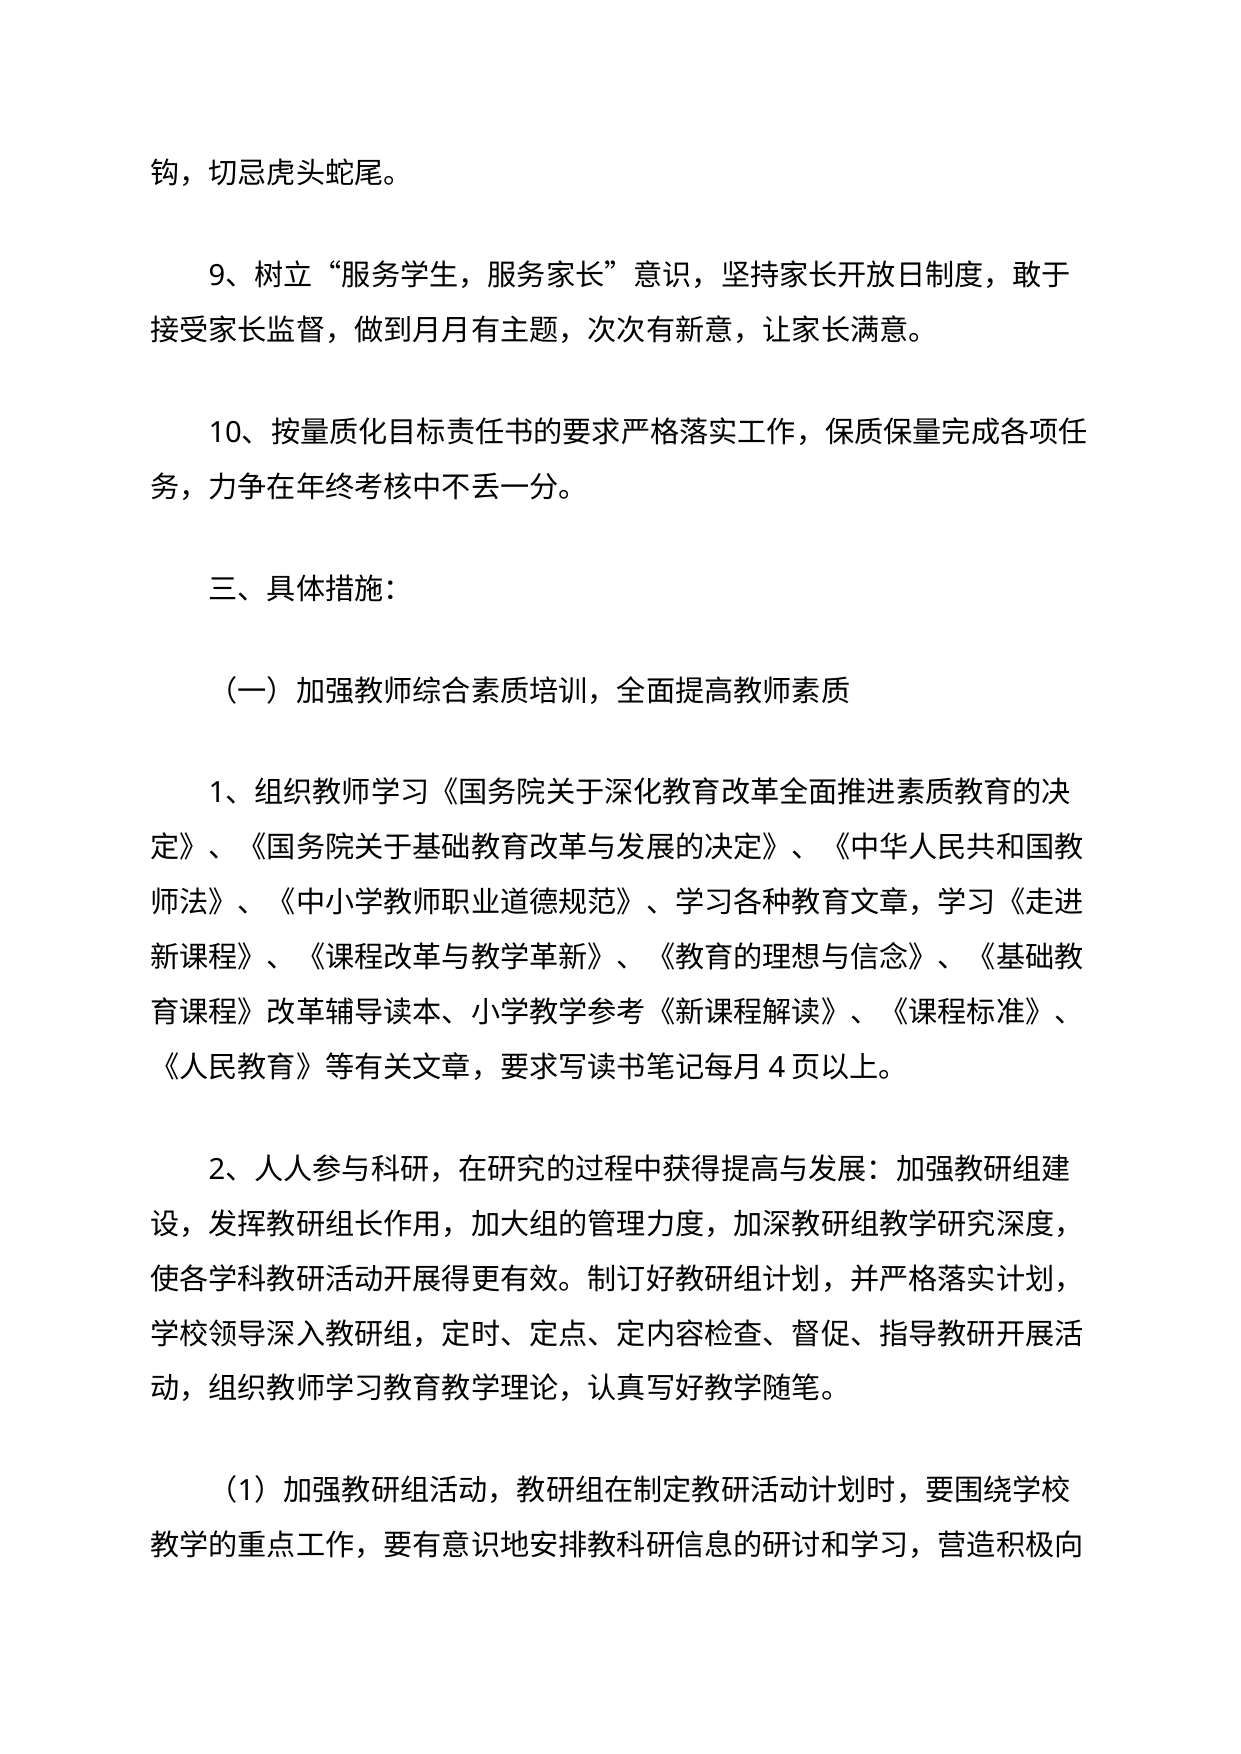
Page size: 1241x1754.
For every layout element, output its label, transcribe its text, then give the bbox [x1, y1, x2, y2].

text 三、具体措施： [150, 565, 1090, 608]
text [150, 1467, 1090, 1564]
text 9、树立“服务学生，服务家长”意识，坚持家长开放日制度，敢于接受家长监督，做到月月有主题，次次有新意，让家长满意。 [150, 252, 1090, 349]
text 1、组织教师学习《国务院关于深化教育改革全面推进素质教育的决定》、《国务院关于基础教育改革与发展的决定》、《中华人民共和国教师法》、《中小学教师职业道德规范》、学习各种教育文章，学习《走进新课程》、《课程改革与教学革新》、《教育的理想与信念》、《基础教育课程》改革辅导读本、小学教学参考《新课程解读》、《课程标准》、《人民教育》等有关文章，要求写读书笔记每月4页以上。 [150, 769, 1090, 1086]
text 10、按量质化目标责任书的要求严格落实工作，保质保量完成各项任务，力争在年终考核中不丢一分。 [150, 408, 1090, 506]
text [150, 150, 1090, 192]
text 2、人人参与科研，在研究的过程中获得提高与发展：加强教研组建设，发挥教研组长作用，加大组的管理力度，加深教研组教学研究深度，使各学科教研活动开展得更有效。制订好教研组计划，并严格落实计划，学校领导深入教研组，定时、定点、定内容检查、督促、指导教研开展活动，组织教师学习教育教学理论，认真写好教学随笔。 [150, 1145, 1090, 1407]
text （一）加强教师综合素质培训，全面提高教师素质 [150, 667, 1090, 709]
